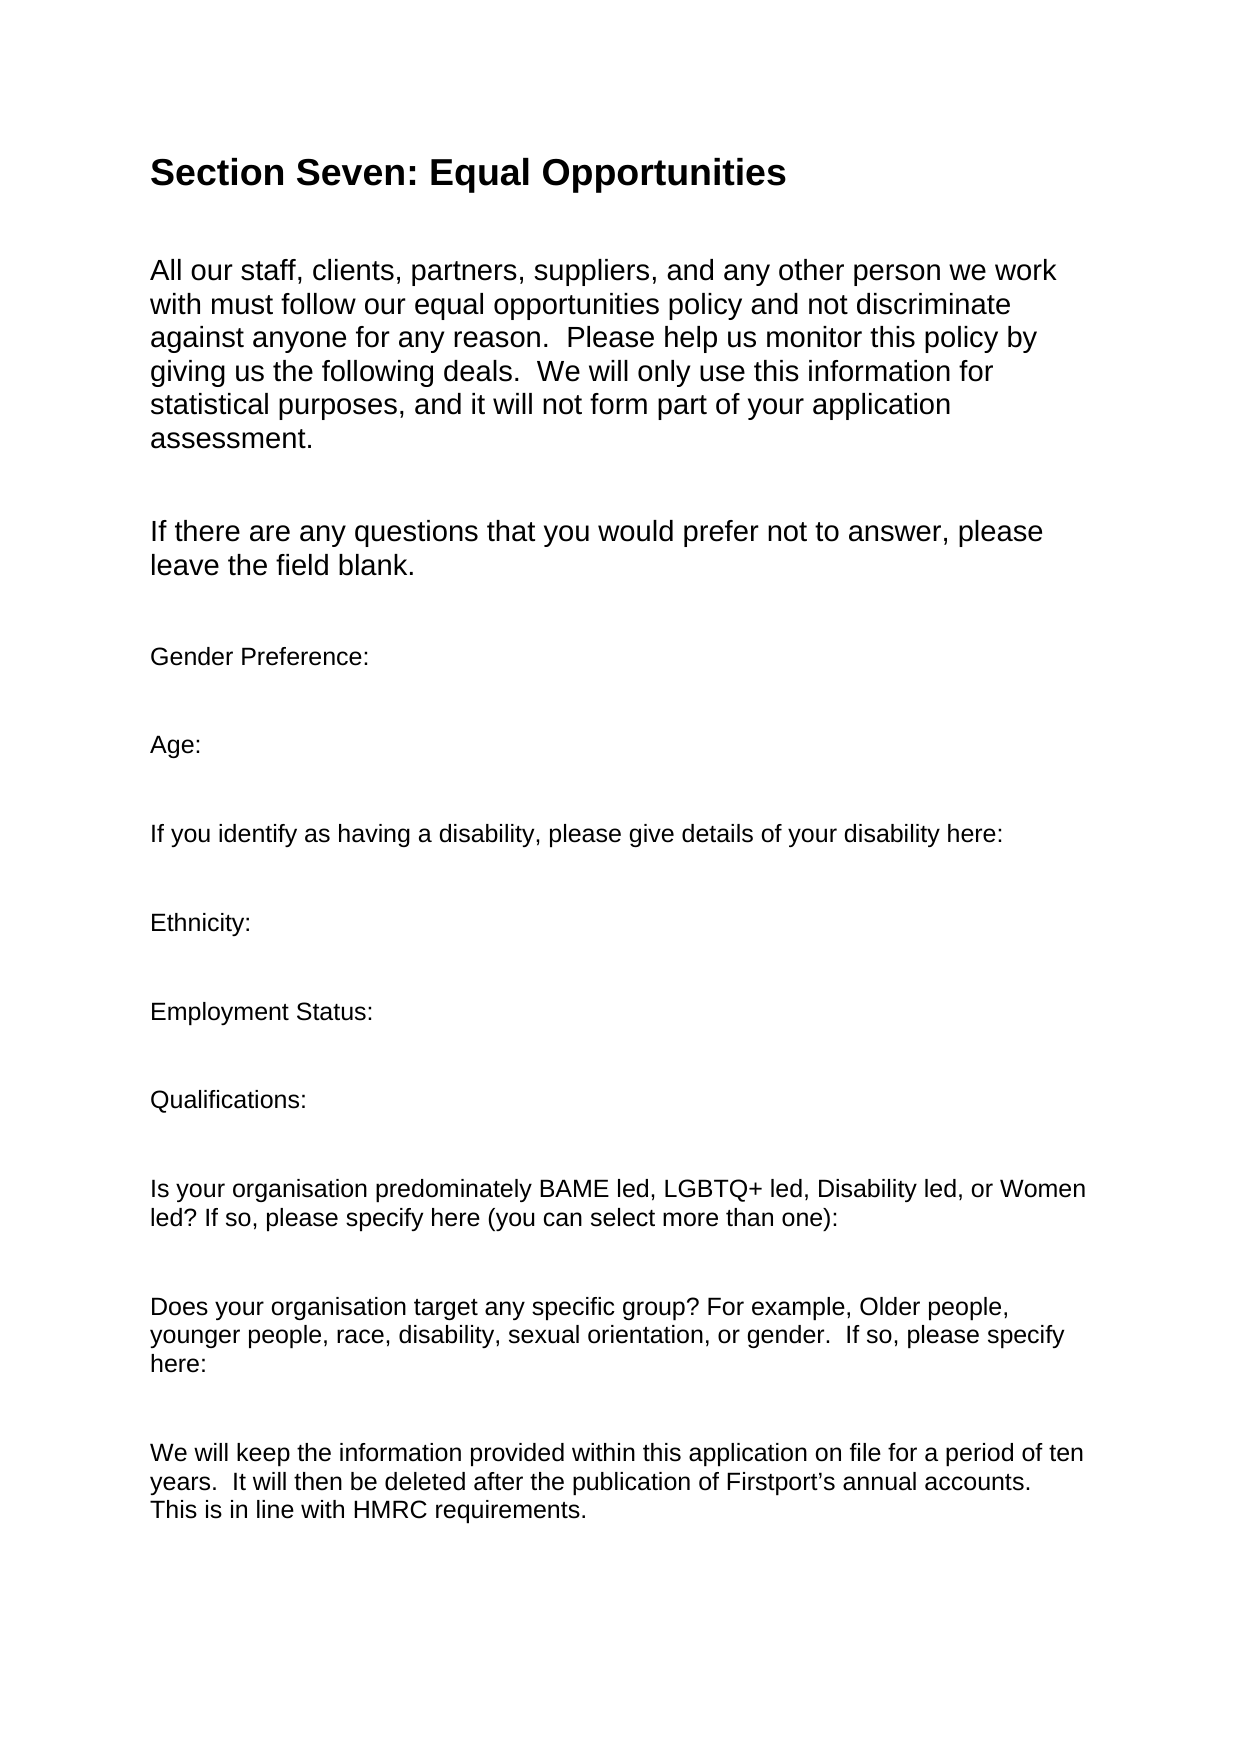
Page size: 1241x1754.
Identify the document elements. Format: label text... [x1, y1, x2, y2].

text If there are any questions that you would prefer not to answer, please leave the field blank. [150, 514, 1090, 581]
text Section Seven: Equal Opportunities [150, 150, 1090, 193]
text Gender Preference: [150, 641, 1090, 670]
text If you identify as having a disability, please give details of your disability here: [150, 819, 1090, 848]
text Qualifications: [150, 1085, 1090, 1114]
text Employment Status: [150, 996, 1090, 1025]
text Is your organisation predominately BAME led, LGBTQ+ led, Disability led, or Women led? If so, please specify here (you can select more than one): [150, 1174, 1090, 1231]
text Age: [150, 730, 1090, 759]
text Does your organisation target any specific group? For example, Older people, younger people, race, disability, sexual orientation, or gender. If so, please specify here: [150, 1291, 1090, 1378]
text All our staff, clients, partners, suppliers, and any other person we work with must follow our equal opportunities policy and not discriminate against anyone for any reason. Please help us monitor this policy by giving us the following deals. We will only use this information for statistical purposes, and it will not form part of your application assessment. [150, 253, 1090, 454]
text We will keep the information provided within this application on file for a period of ten years. It will then be deleted after the publication of Firstport’s annual accounts. This is in line with HMRC requirements. [150, 1438, 1090, 1524]
text Ethnicity: [150, 908, 1090, 936]
